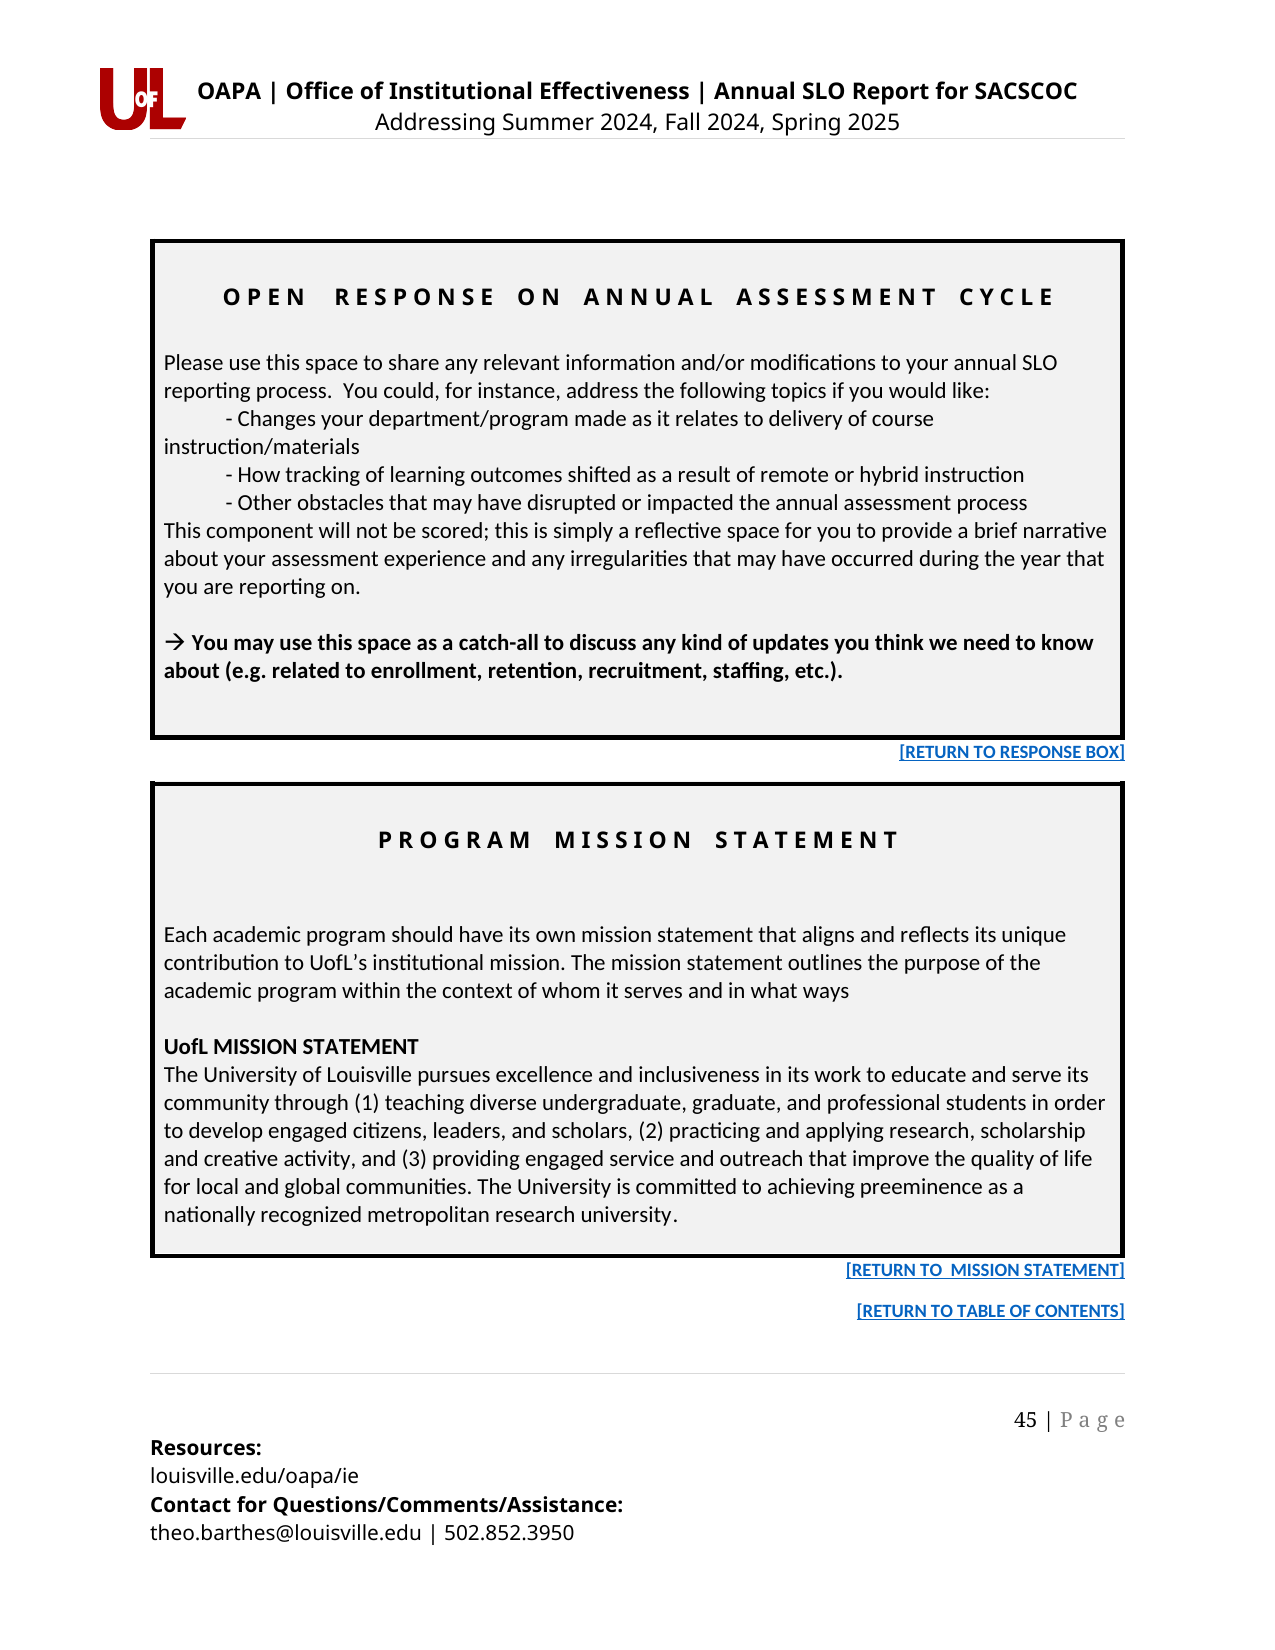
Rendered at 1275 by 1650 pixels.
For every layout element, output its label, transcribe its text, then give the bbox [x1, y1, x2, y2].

table_header P R O G R A M M I S S I O N S T A T E M E N T Each academic program should have its own mission statement that aligns and reflects its unique contribution to UofL’s institutional mission. The mission statement outlines the purpose of the academic program within the context of whom it serves and in what ways UofL MISSION STATEMENT The University of Louisville pursues excellence and inclusiveness in its work to educate and serve its community through (1) teaching diverse undergraduate, graduate, and professional students in order to develop engaged citizens, leaders, and scholars, (2) practicing and applying research, scholarship and creative activity, and (3) providing engaged service and outreach that improve the quality of life for local and global communities. The University is committed to achieving preeminence as a nationally recognized metropolitan research university. [155, 786, 1120, 1253]
text [RETURN TO TABLE OF CONTENTS] [150, 1299, 1125, 1322]
picture [100, 68, 187, 130]
text [RETURN TO RESPONSE BOX] [150, 740, 1125, 763]
table_header O P E N R E S P O N S E O N A N N U A L A S S E S S M E N T C Y C L E Please use this space to share any relevant information and/or modifications to your annual SLO reporting process. You could, for instance, address the following topics if you would like: - Changes your department/program made as it relates to delivery of course instruction/materials - How tracking of learning outcomes shifted as a result of remote or hybrid instruction - Other obstacles that may have disrupted or impacted the annual assessment process This component will not be scored; this is simply a reflective space for you to provide a brief narrative about your assessment experience and any irregularities that may have occurred during the year that you are reporting on. You may use this space as a catch-all to discuss any kind of updates you think we need to know about (e.g. related to enrollment, retention, recruitment, staffing, etc.). [155, 243, 1120, 735]
text [RETURN TO MISSION STATEMENT] [150, 1258, 1125, 1281]
